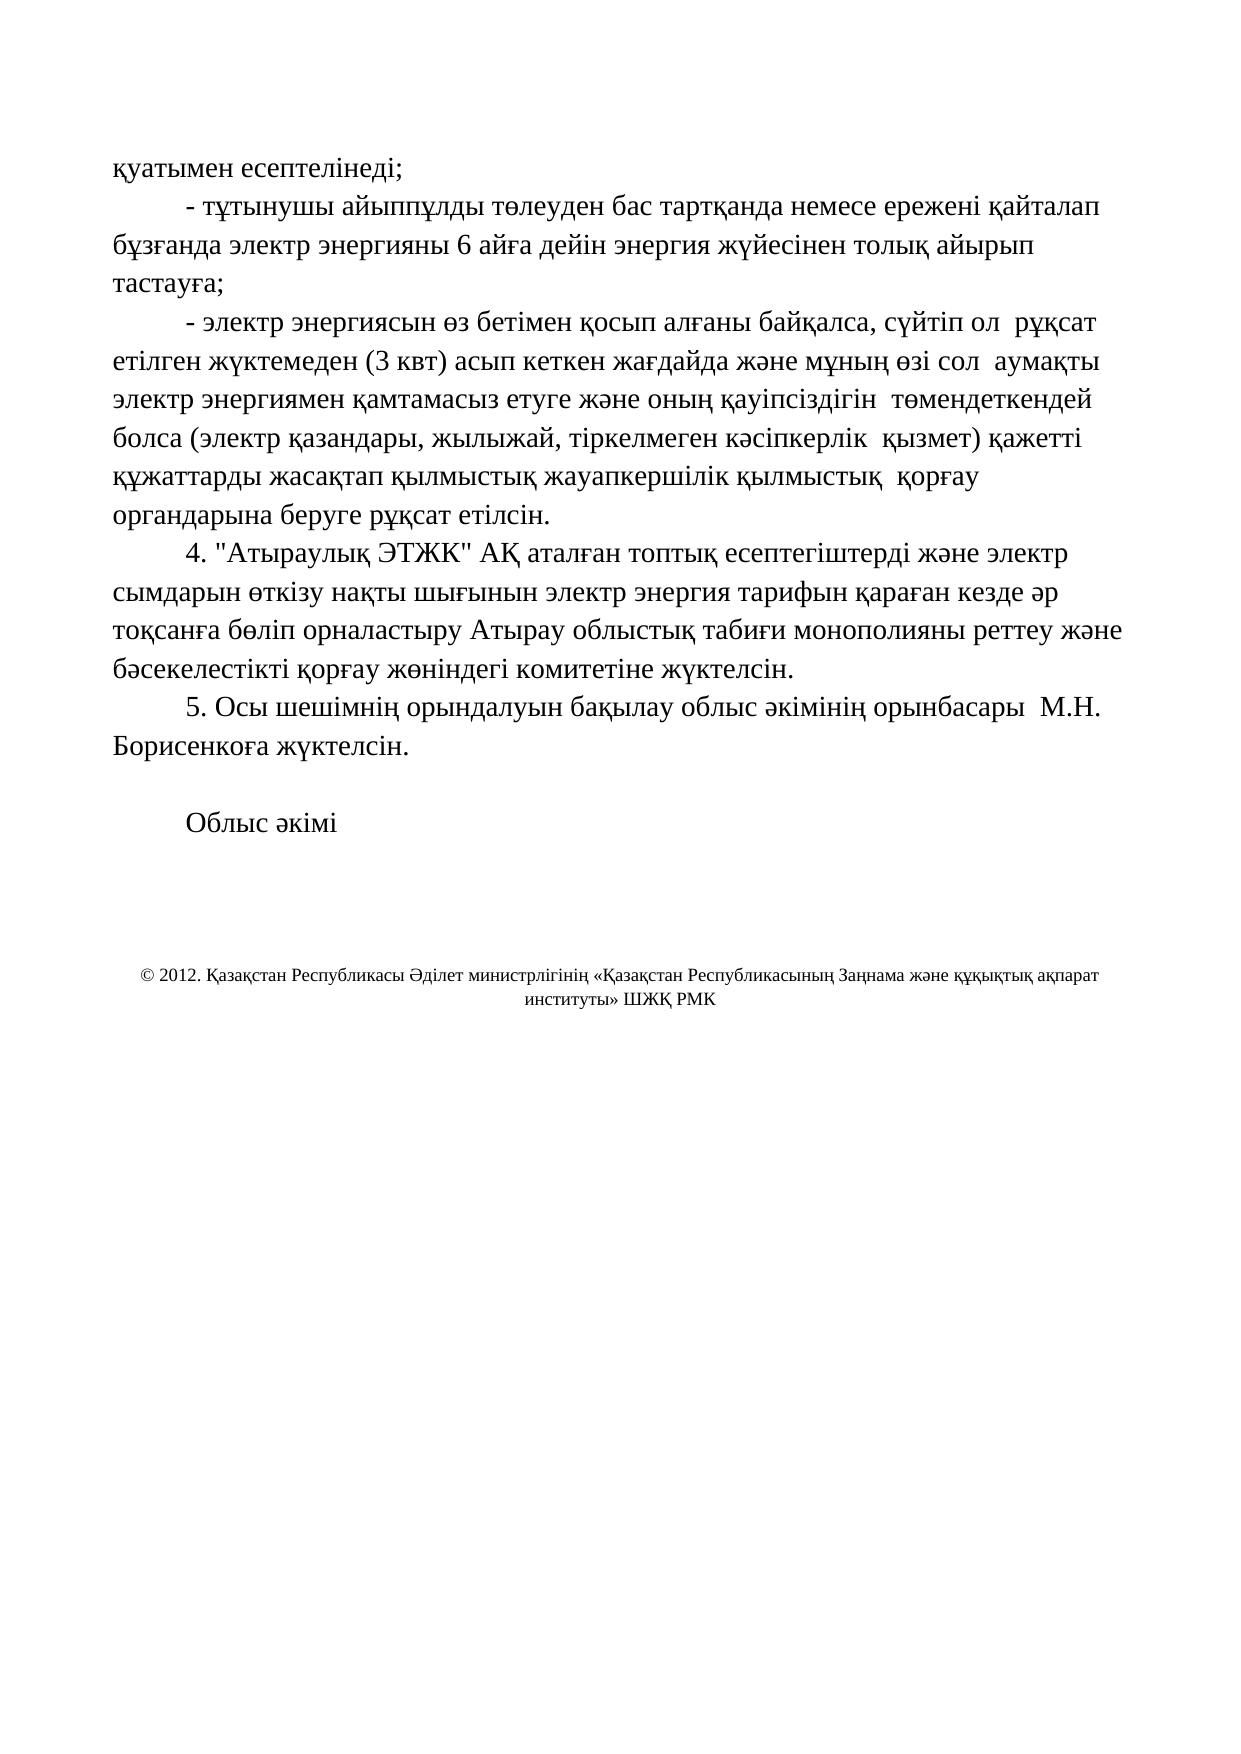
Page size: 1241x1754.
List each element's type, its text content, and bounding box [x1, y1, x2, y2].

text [112, 150, 1128, 869]
text © 2012. Қазақстан Республикасы Әділет министрлігінің «Қазақстан Республикасының Заңнама және құқықтық ақпарат институты» ШЖҚ РМК [112, 963, 1128, 1010]
